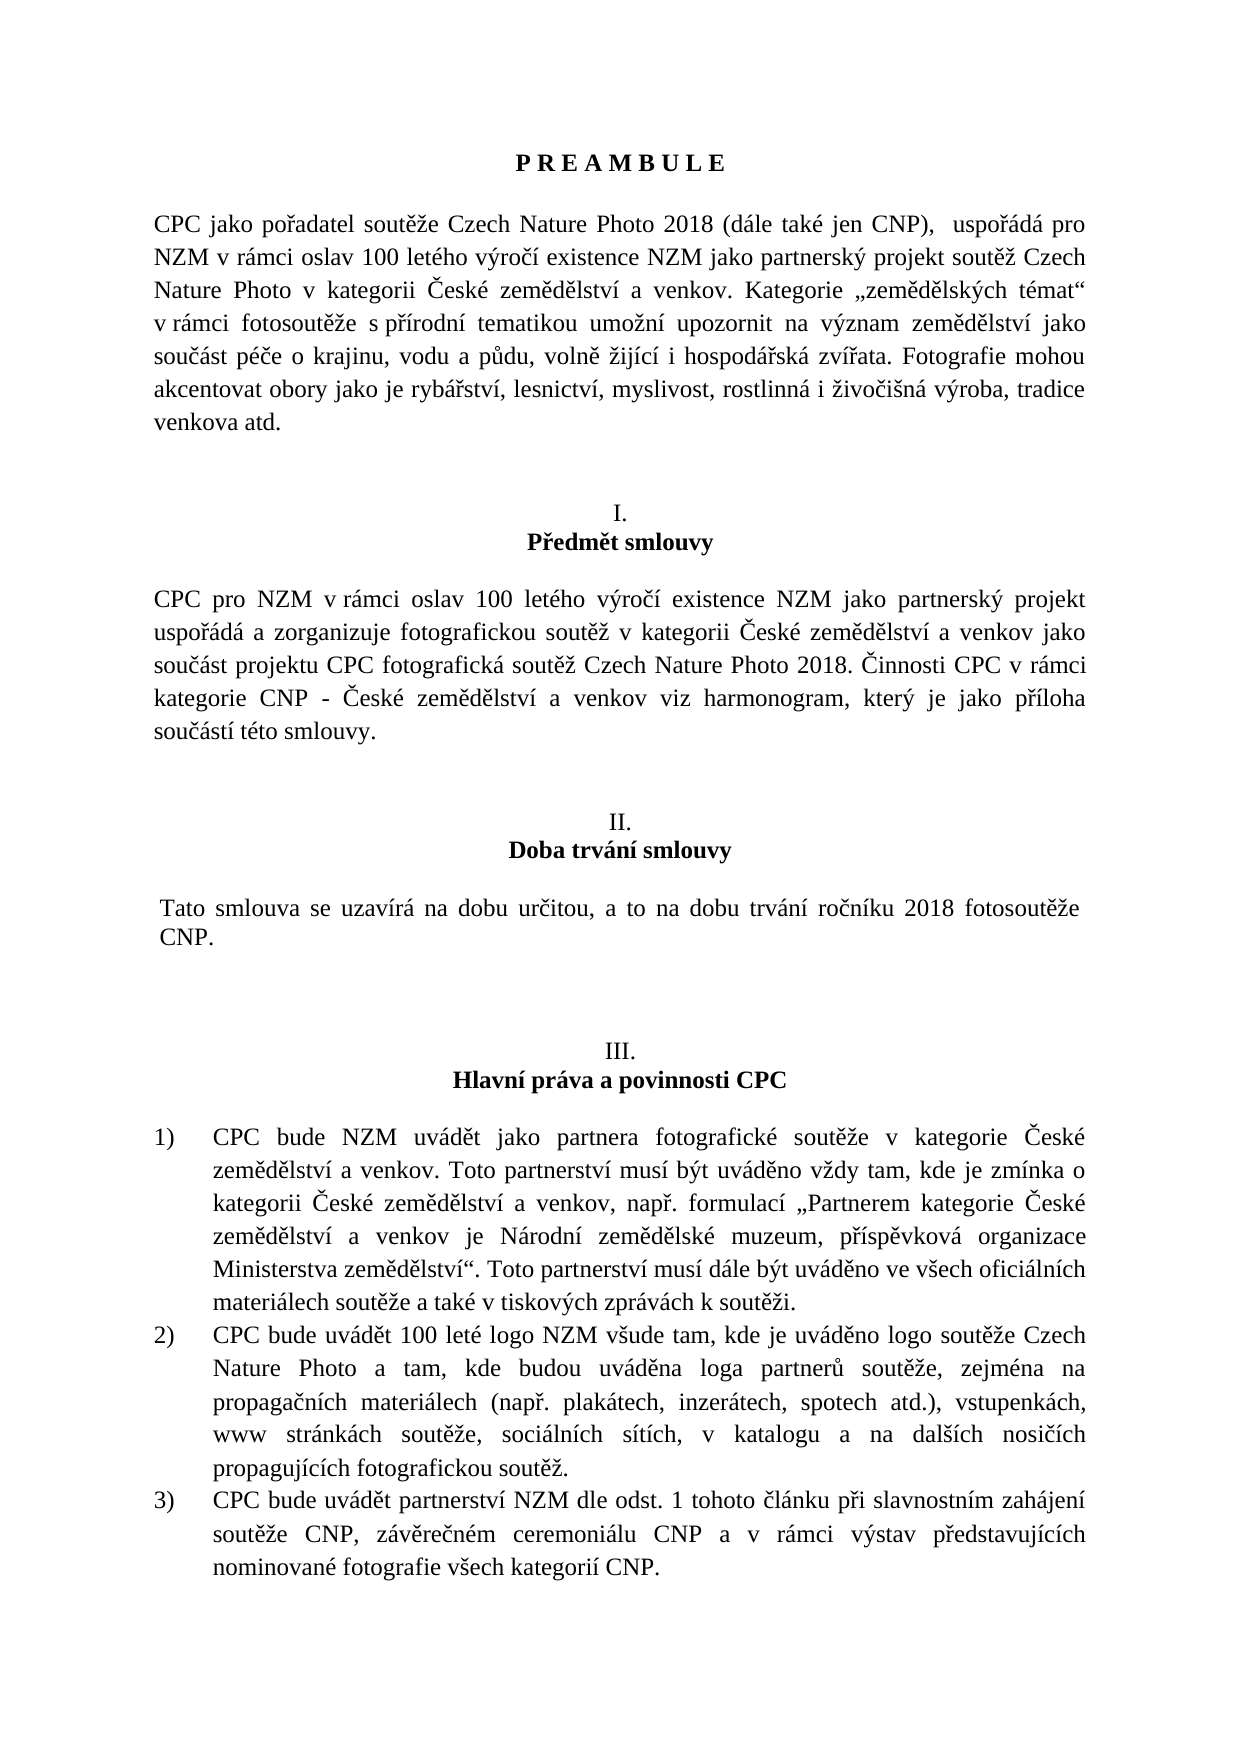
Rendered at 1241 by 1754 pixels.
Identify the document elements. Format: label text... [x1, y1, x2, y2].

text Předmět smlouvy [159, 527, 1081, 556]
text I. [159, 498, 1081, 527]
text Doba trvání smlouvy [159, 836, 1081, 864]
text 1) CPC bude NZM uvádět jako partnera fotografické soutěže v kategorie České zemědělství a venkov. Toto partnerství musí být uváděno vždy tam, kde je zmínka o kategorii České zemědělství a venkov, např. formulací „Partnerem kategorie České zemědělství a venkov je Národní zemědělské muzeum, příspěvková organizace Ministerstva zemědělství“. Toto partnerství musí dále být uváděno ve všech oficiálních materiálech soutěže a také v tiskových zprávách k soutěži. [153, 1122, 1087, 1316]
text CPC pro NZM v rámci oslav 100 letého výročí existence NZM jako partnerský projekt uspořádá a zorganizuje fotografickou soutěž v kategorii České zemědělství a venkov jako součást projektu CPC fotografická soutěž Czech Nature Photo 2018. Činnosti CPC v rámci kategorie CNP - České zemědělství a venkov viz harmonogram, který je jako příloha součástí této smlouvy. [153, 584, 1087, 745]
text III. [159, 1036, 1081, 1065]
text Tato smlouva se uzavírá na dobu určitou, a to na dobu trvání ročníku 2018 fotosoutěže CNP. [159, 893, 1081, 951]
text 2) CPC bude uvádět 100 leté logo NZM všude tam, kde je uváděno logo soutěže Czech Nature Photo a tam, kde budou uváděna loga partnerů soutěže, zejména na propagačních materiálech (např. plakátech, inzerátech, spotech atd.), vstupenkách, www stránkách soutěže, sociálních sítích, v katalogu a na dalších nosičích propagujících fotografickou soutěž. [153, 1321, 1087, 1481]
text P R E A M B U L E [153, 148, 1087, 176]
text CPC jako pořadatel soutěže Czech Nature Photo 2018 (dále také jen CNP), uspořádá pro NZM v rámci oslav 100 letého výročí existence NZM jako partnerský projekt soutěž Czech Nature Photo v kategorii České zemědělství a venkov. Kategorie „zemědělských témat“ v rámci fotosoutěže s přírodní tematikou umožní upozornit na význam zemědělství jako součást péče o krajinu, vodu a půdu, volně žijící i hospodářská zvířata. Fotografie mohou akcentovat obory jako je rybářství, lesnictví, myslivost, rostlinná i živočišná výroba, tradice venkova atd. [153, 209, 1087, 436]
text 3) CPC bude uvádět partnerství NZM dle odst. 1 tohoto článku při slavnostním zahájení soutěže CNP, závěrečném ceremoniálu CNP a v rámci výstav představujících nominované fotografie všech kategorií CNP. [153, 1486, 1087, 1580]
text Hlavní práva a povinnosti CPC [159, 1065, 1081, 1094]
text II. [159, 807, 1081, 836]
